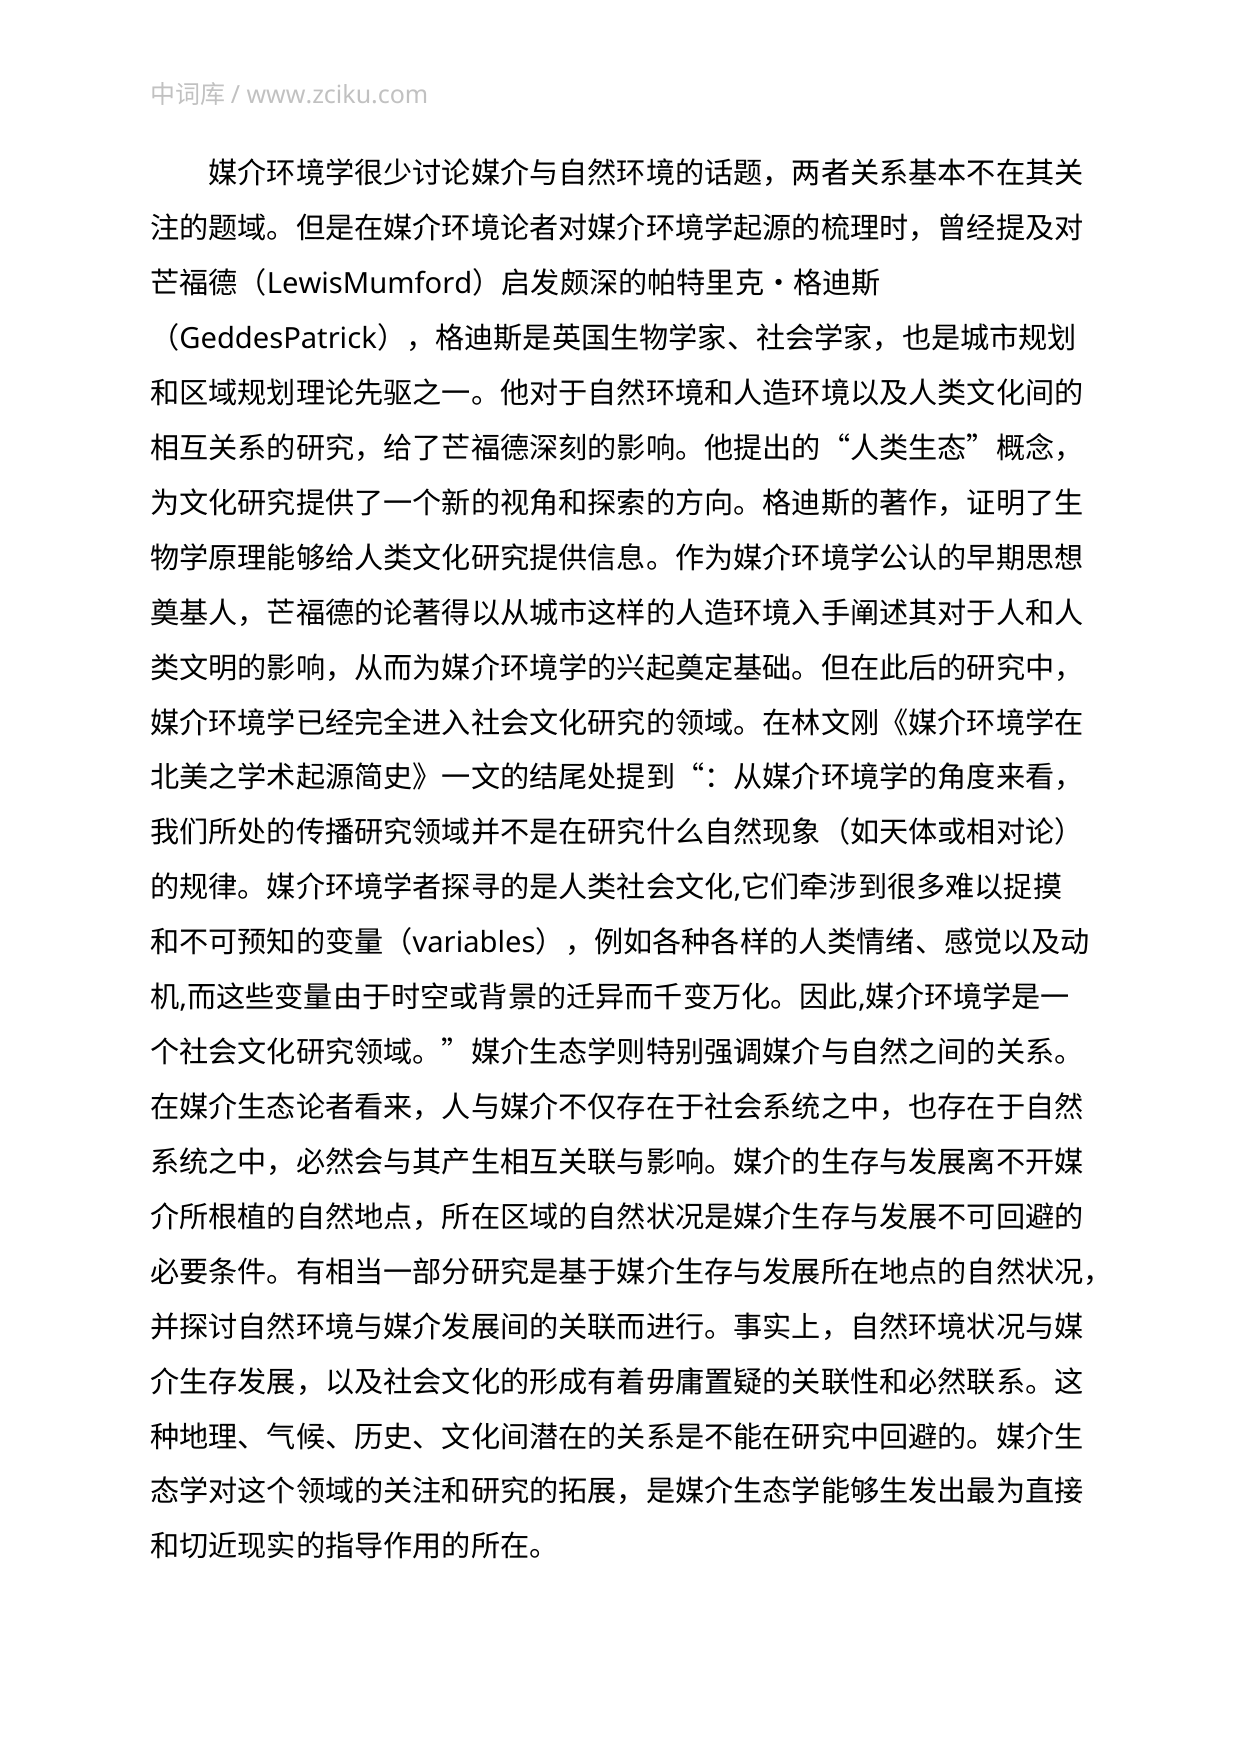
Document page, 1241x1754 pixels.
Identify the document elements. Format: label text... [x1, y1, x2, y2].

text 媒介环境学很少讨论媒介与自然环境的话题，两者关系基本不在其关注的题域。但是在媒介环境论者对媒介环境学起源的梳理时，曾经提及对芒福德（LewisMumford）启发颇深的帕特里克•格迪斯（GeddesPatrick），格迪斯是英国生物学家、社会学家，也是城市规划和区域规划理论先驱之一。他对于自然环境和人造环境以及人类文化间的相互关系的研究，给了芒福德深刻的影响。他提出的“人类生态”概念，为文化研究提供了一个新的视角和探索的方向。格迪斯的著作，证明了生物学原理能够给人类文化研究提供信息。作为媒介环境学公认的早期思想奠基人，芒福德的论著得以从城市这样的人造环境入手阐述其对于人和人类文明的影响，从而为媒介环境学的兴起奠定基础。但在此后的研究中，媒介环境学已经完全进入社会文化研究的领域。在林文刚《媒介环境学在北美之学术起源简史》一文的结尾处提到“：从媒介环境学的角度来看，我们所处的传播研究领域并不是在研究什么自然现象（如天体或相对论）的规律。媒介环境学者探寻的是人类社会文化,它们牵涉到很多难以捉摸和不可预知的变量（variables），例如各种各样的人类情绪、感觉以及动机,而这些变量由于时空或背景的迁异而千变万化。因此,媒介环境学是一个社会文化研究领域。”媒介生态学则特别强调媒介与自然之间的关系。在媒介生态论者看来，人与媒介不仅存在于社会系统之中，也存在于自然系统之中，必然会与其产生相互关联与影响。媒介的生存与发展离不开媒介所根植的自然地点，所在区域的自然状况是媒介生存与发展不可回避的必要条件。有相当一部分研究是基于媒介生存与发展所在地点的自然状况，并探讨自然环境与媒介发展间的关联而进行。事实上，自然环境状况与媒介生存发展，以及社会文化的形成有着毋庸置疑的关联性和必然联系。这种地理、气候、历史、文化间潜在的关系是不能在研究中回避的。媒介生态学对这个领域的关注和研究的拓展，是媒介生态学能够生发出最为直接和切近现实的指导作用的所在。 [150, 150, 1090, 1565]
